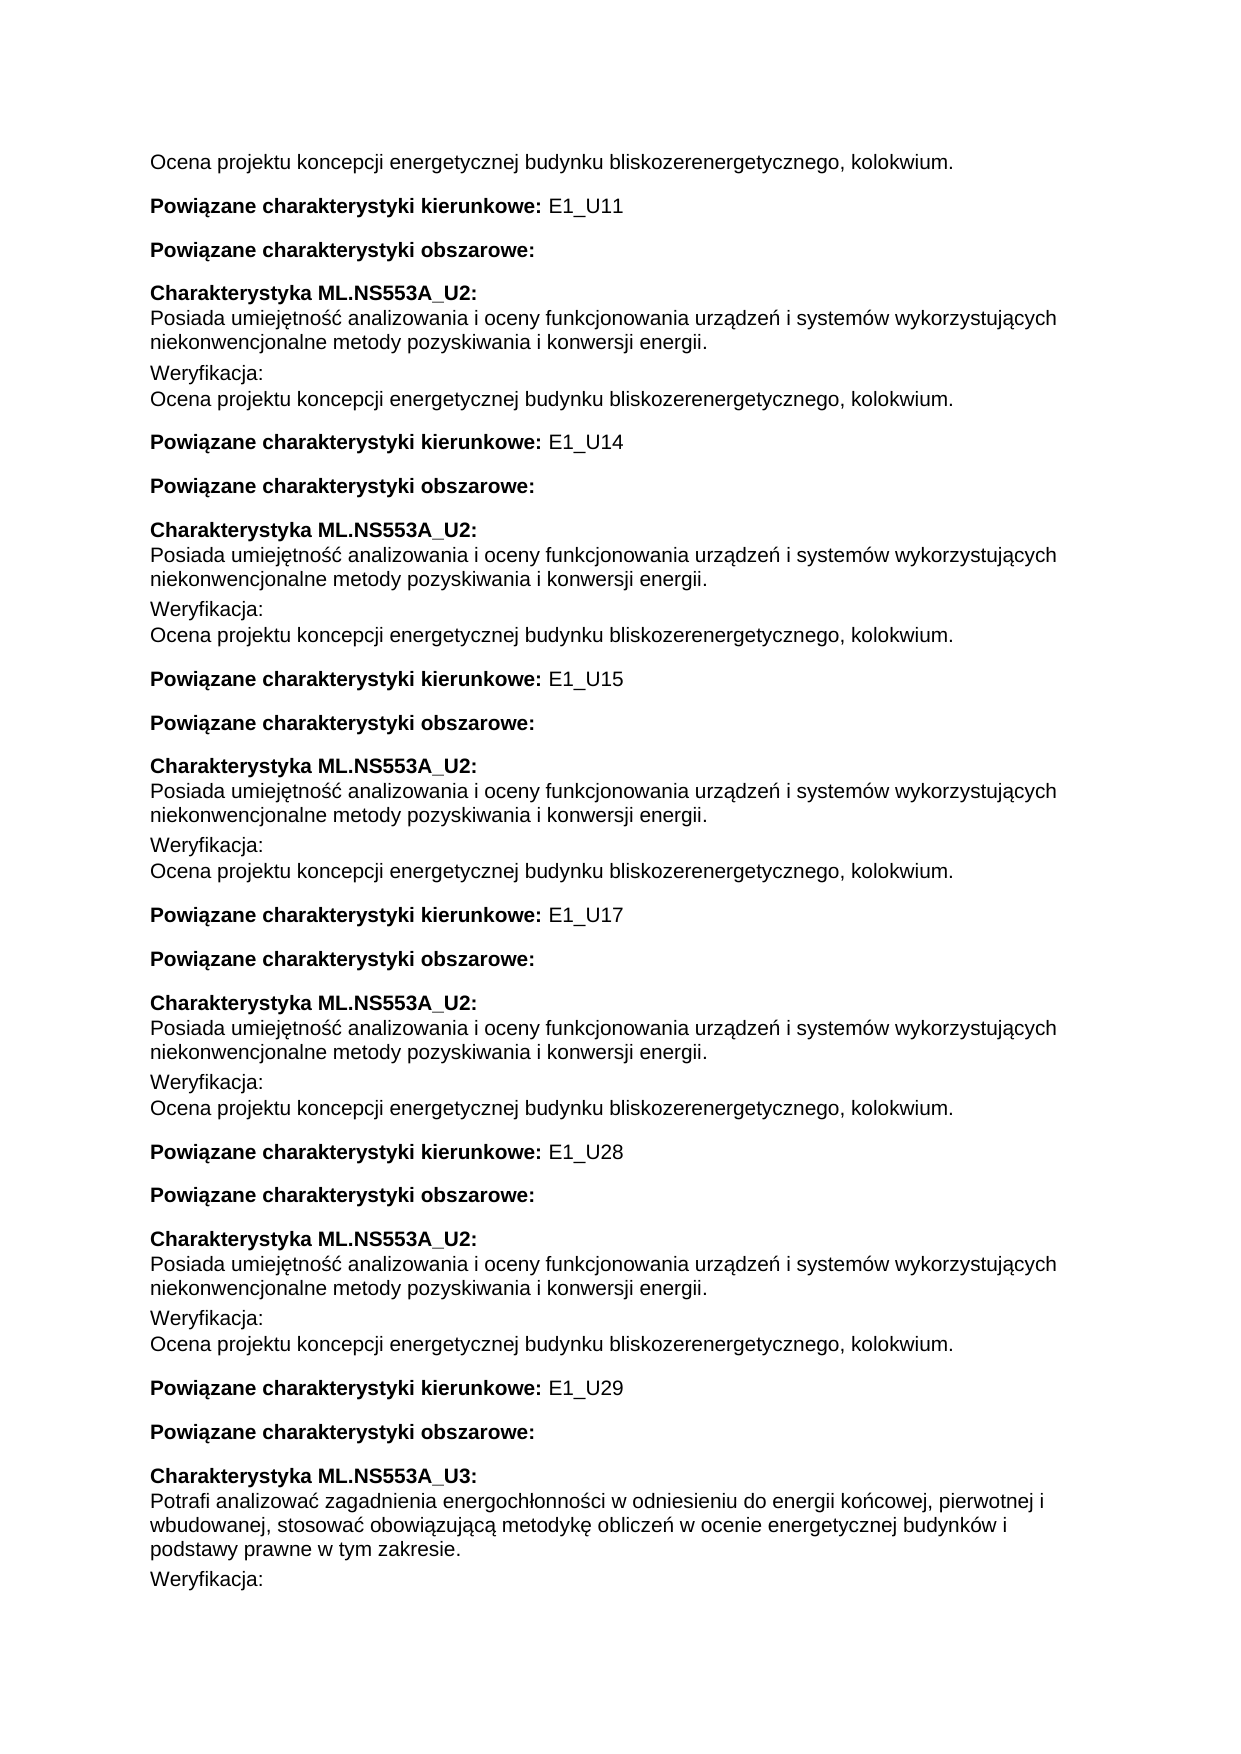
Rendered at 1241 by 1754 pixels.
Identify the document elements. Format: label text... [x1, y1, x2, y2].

text Charakterystyka ML.NS553A_U2: [150, 1227, 1090, 1251]
text Powiązane charakterystyki kierunkowe: E1_U17 [150, 903, 1090, 927]
text Charakterystyka ML.NS553A_U2: [150, 991, 1090, 1014]
text Ocena projektu koncepcji energetycznej budynku bliskozerenergetycznego, kolokwium. [150, 150, 1090, 174]
text Powiązane charakterystyki kierunkowe: E1_U14 [150, 430, 1090, 454]
text Weryfikacja: [150, 1070, 1090, 1094]
text Powiązane charakterystyki kierunkowe: E1_U11 [150, 194, 1090, 218]
text Powiązane charakterystyki obszarowe: [150, 237, 1090, 261]
text Charakterystyka ML.NS553A_U2: [150, 281, 1090, 305]
text Weryfikacja: [150, 597, 1090, 621]
text Charakterystyka ML.NS553A_U2: [150, 754, 1090, 778]
text Powiązane charakterystyki obszarowe: [150, 1420, 1090, 1444]
text Ocena projektu koncepcji energetycznej budynku bliskozerenergetycznego, kolokwium. [150, 386, 1090, 410]
text Powiązane charakterystyki obszarowe: [150, 947, 1090, 971]
text Weryfikacja: [150, 360, 1090, 384]
text Charakterystyka ML.NS553A_U3: [150, 1463, 1090, 1487]
text Ocena projektu koncepcji energetycznej budynku bliskozerenergetycznego, kolokwium. [150, 1096, 1090, 1120]
text Powiązane charakterystyki obszarowe: [150, 474, 1090, 498]
text Charakterystyka ML.NS553A_U2: [150, 518, 1090, 542]
text Powiązane charakterystyki kierunkowe: E1_U15 [150, 667, 1090, 691]
text Weryfikacja: [150, 1567, 1090, 1591]
text Powiązane charakterystyki kierunkowe: E1_U28 [150, 1139, 1090, 1163]
text Weryfikacja: [150, 1306, 1090, 1330]
text Ocena projektu koncepcji energetycznej budynku bliskozerenergetycznego, kolokwium. [150, 623, 1090, 647]
text Weryfikacja: [150, 833, 1090, 857]
text Ocena projektu koncepcji energetycznej budynku bliskozerenergetycznego, kolokwium. [150, 1332, 1090, 1356]
text Ocena projektu koncepcji energetycznej budynku bliskozerenergetycznego, kolokwium. [150, 859, 1090, 883]
text Powiązane charakterystyki obszarowe: [150, 1183, 1090, 1207]
text Powiązane charakterystyki kierunkowe: E1_U29 [150, 1376, 1090, 1400]
text Powiązane charakterystyki obszarowe: [150, 710, 1090, 734]
